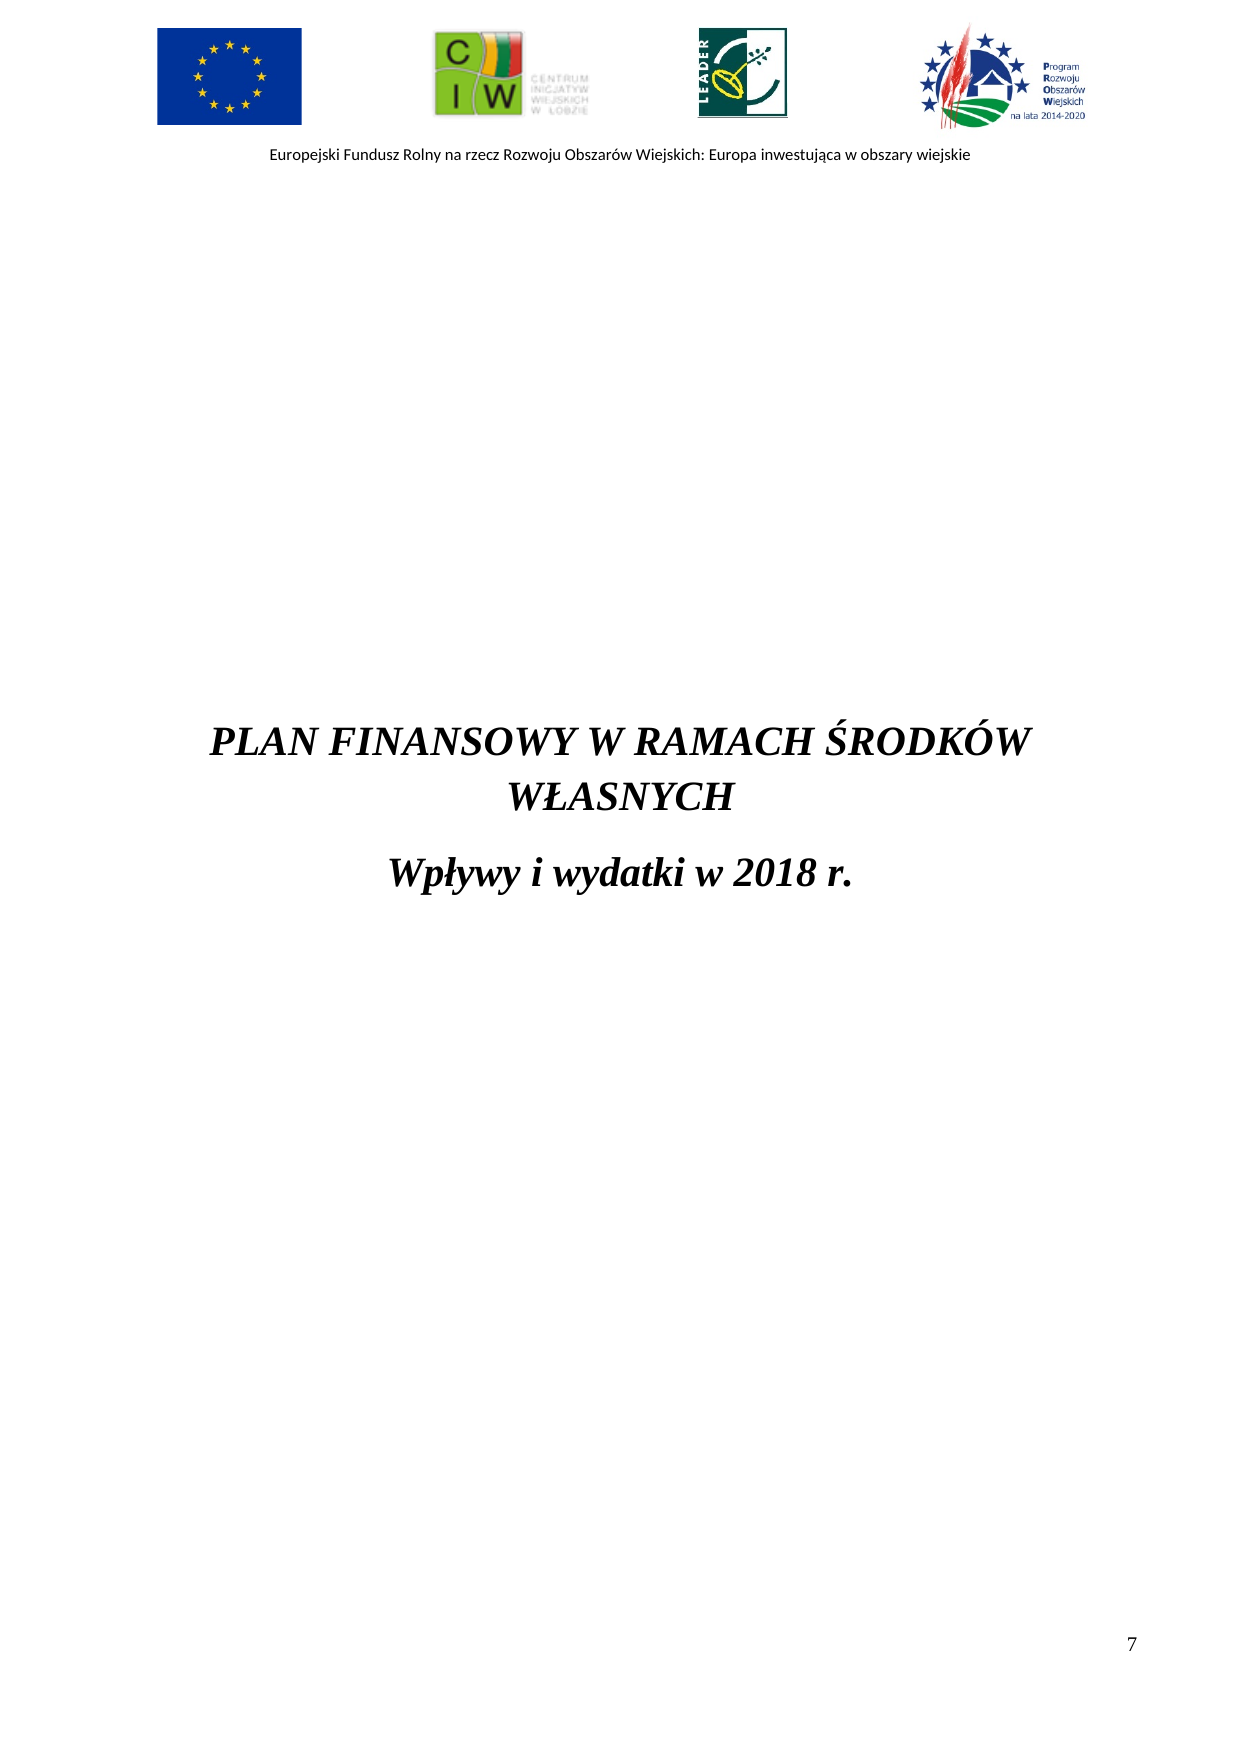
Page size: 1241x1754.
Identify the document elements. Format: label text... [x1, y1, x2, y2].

picture [912, 16, 1098, 139]
picture [429, 27, 596, 123]
text PLAN FINANSOWY W RAMACH ŚRODKÓW WŁASNYCH [103, 717, 1137, 819]
picture [697, 27, 788, 118]
text Wpływy i wydatki w 2018 r. [103, 848, 1137, 896]
picture [157, 28, 302, 125]
